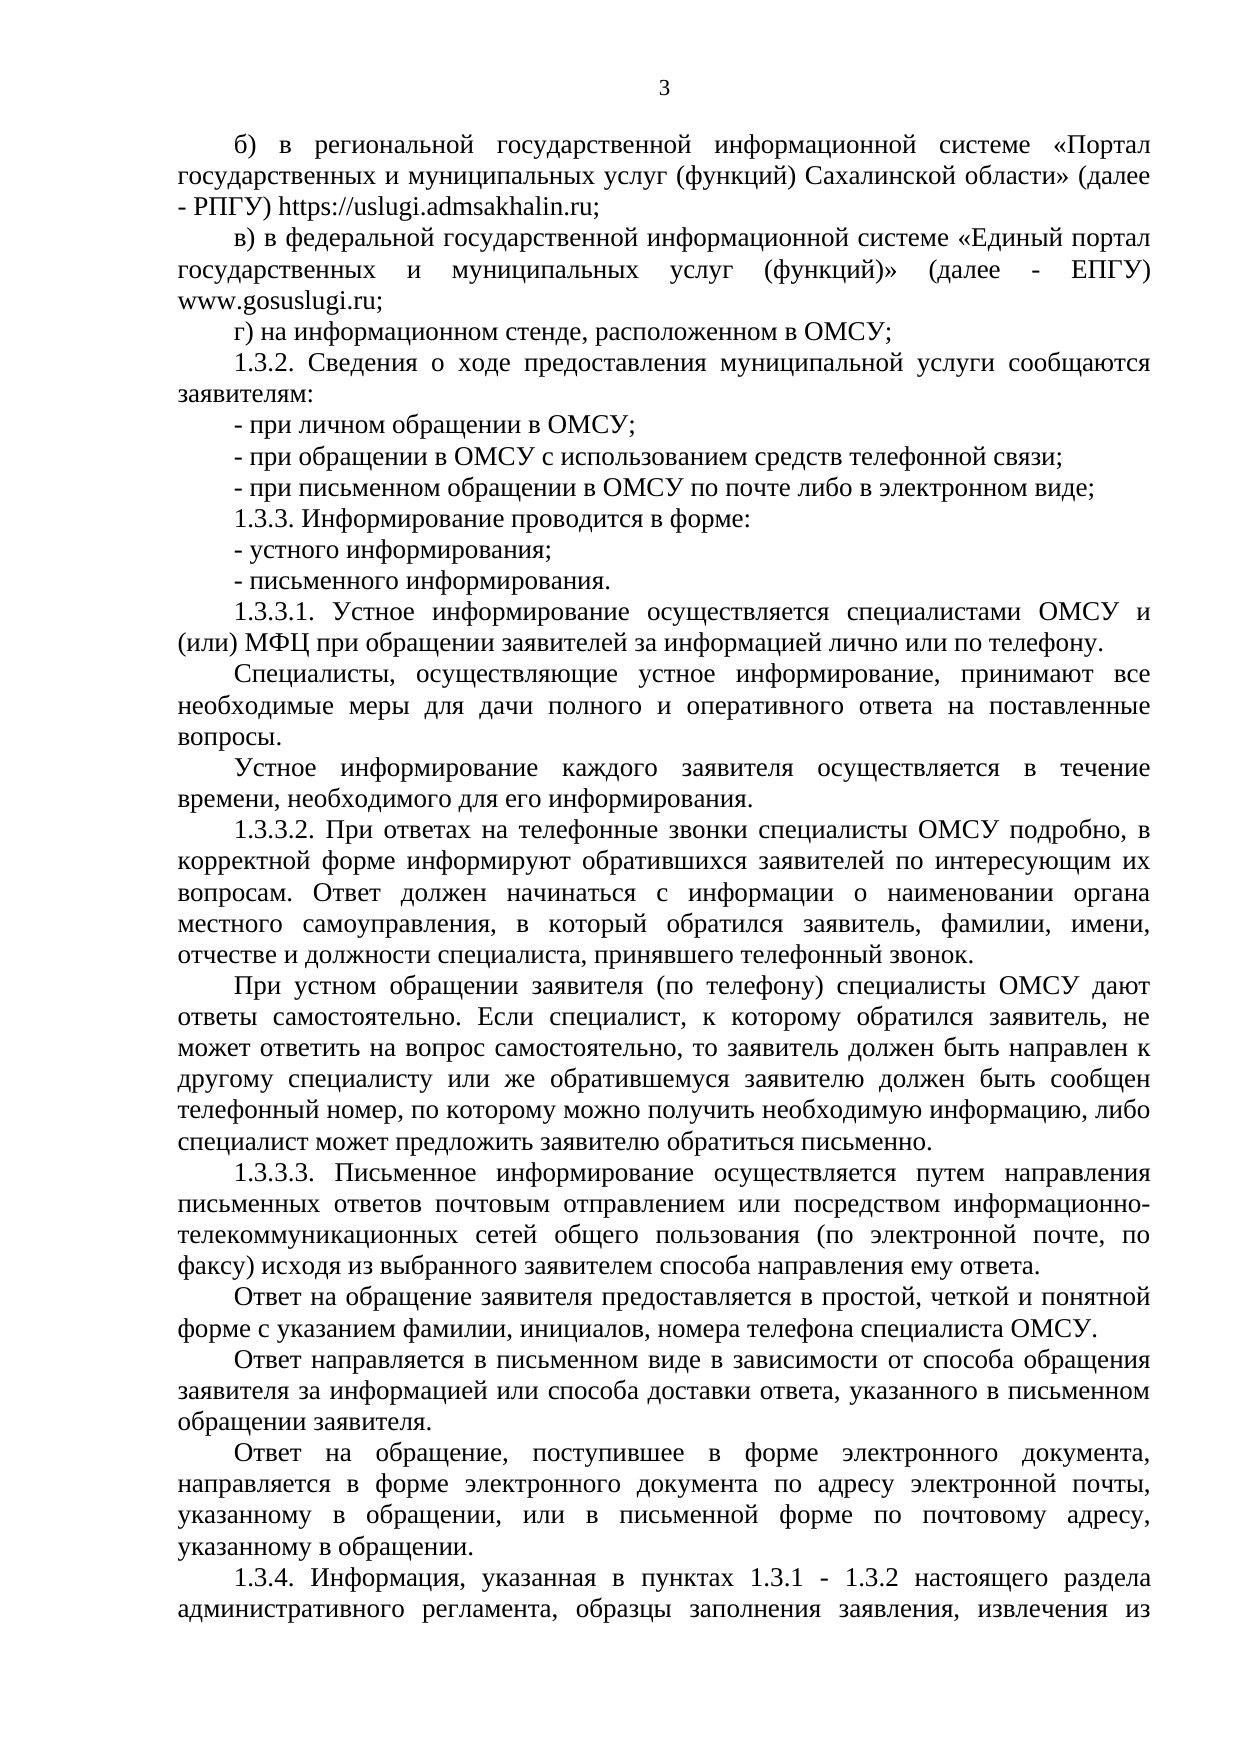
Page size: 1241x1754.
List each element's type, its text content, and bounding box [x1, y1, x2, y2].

text 1.3.3.1. Устное информирование осуществляется специалистами ОМСУ и (или) МФЦ при обращении заявителей за информацией лично или по телефону. [177, 595, 1152, 658]
text б) в региональной государственной информационной системе «Портал государственных и муниципальных услуг (функций) Сахалинской области» (далее - РПГУ) https://uslugi.admsakhalin.ru; [177, 128, 1152, 222]
text 1.3.3.2. При ответах на телефонные звонки специалисты ОМСУ подробно, в корректной форме информируют обратившихся заявителей по интересующим их вопросам. Ответ должен начинаться с информации о наименовании органа местного самоуправления, в который обратился заявитель, фамилии, имени, отчестве и должности специалиста, принявшего телефонный звонок. [177, 813, 1152, 969]
text - письменного информирования. [177, 564, 1152, 595]
text Ответ направляется в письменном виде в зависимости от способа обращения заявителя за информацией или способа доставки ответа, указанного в письменном обращении заявителя. [177, 1343, 1152, 1436]
text Ответ на обращение, поступившее в форме электронного документа, направляется в форме электронного документа по адресу электронной почты, указанному в обращении, или в письменной форме по почтовому адресу, указанному в обращении. [177, 1436, 1152, 1561]
text Специалисты, осуществляющие устное информирование, принимают все необходимые меры для дачи полного и оперативного ответа на поставленные вопросы. [177, 658, 1152, 751]
text - при личном обращении в ОМСУ; [177, 408, 1152, 439]
text Ответ на обращение заявителя предоставляется в простой, четкой и понятной форме с указанием фамилии, инициалов, номера телефона специалиста ОМСУ. [177, 1281, 1152, 1343]
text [177, 1561, 1152, 1623]
text г) на информационном стенде, расположенном в ОМСУ; [177, 315, 1152, 346]
text - устного информирования; [177, 533, 1152, 564]
text - при письменном обращении в ОМСУ по почте либо в электронном виде; [177, 471, 1152, 502]
text 1.3.3. Информирование проводится в форме: [177, 502, 1152, 533]
text в) в федеральной государственной информационной системе «Единый портал государственных и муниципальных услуг (функций)» (далее - ЕПГУ) www.gosuslugi.ru; [177, 222, 1152, 315]
text 1.3.3.3. Письменное информирование осуществляется путем направления письменных ответов почтовым отправлением или посредством информационно-телекоммуникационных сетей общего пользования (по электронной почте, по факсу) исходя из выбранного заявителем способа направления ему ответа. [177, 1156, 1152, 1281]
text - при обращении в ОМСУ с использованием средств телефонной связи; [177, 439, 1152, 471]
text Устное информирование каждого заявителя осуществляется в течение времени, необходимого для его информирования. [177, 751, 1152, 813]
text При устном обращении заявителя (по телефону) специалисты ОМСУ дают ответы самостоятельно. Если специалист, к которому обратился заявитель, не может ответить на вопрос самостоятельно, то заявитель должен быть направлен к другому специалисту или же обратившемуся заявителю должен быть сообщен телефонный номер, по которому можно получить необходимую информацию, либо специалист может предложить заявителю обратиться письменно. [177, 969, 1152, 1156]
text 1.3.2. Сведения о ходе предоставления муниципальной услуги сообщаются заявителям: [177, 346, 1152, 408]
